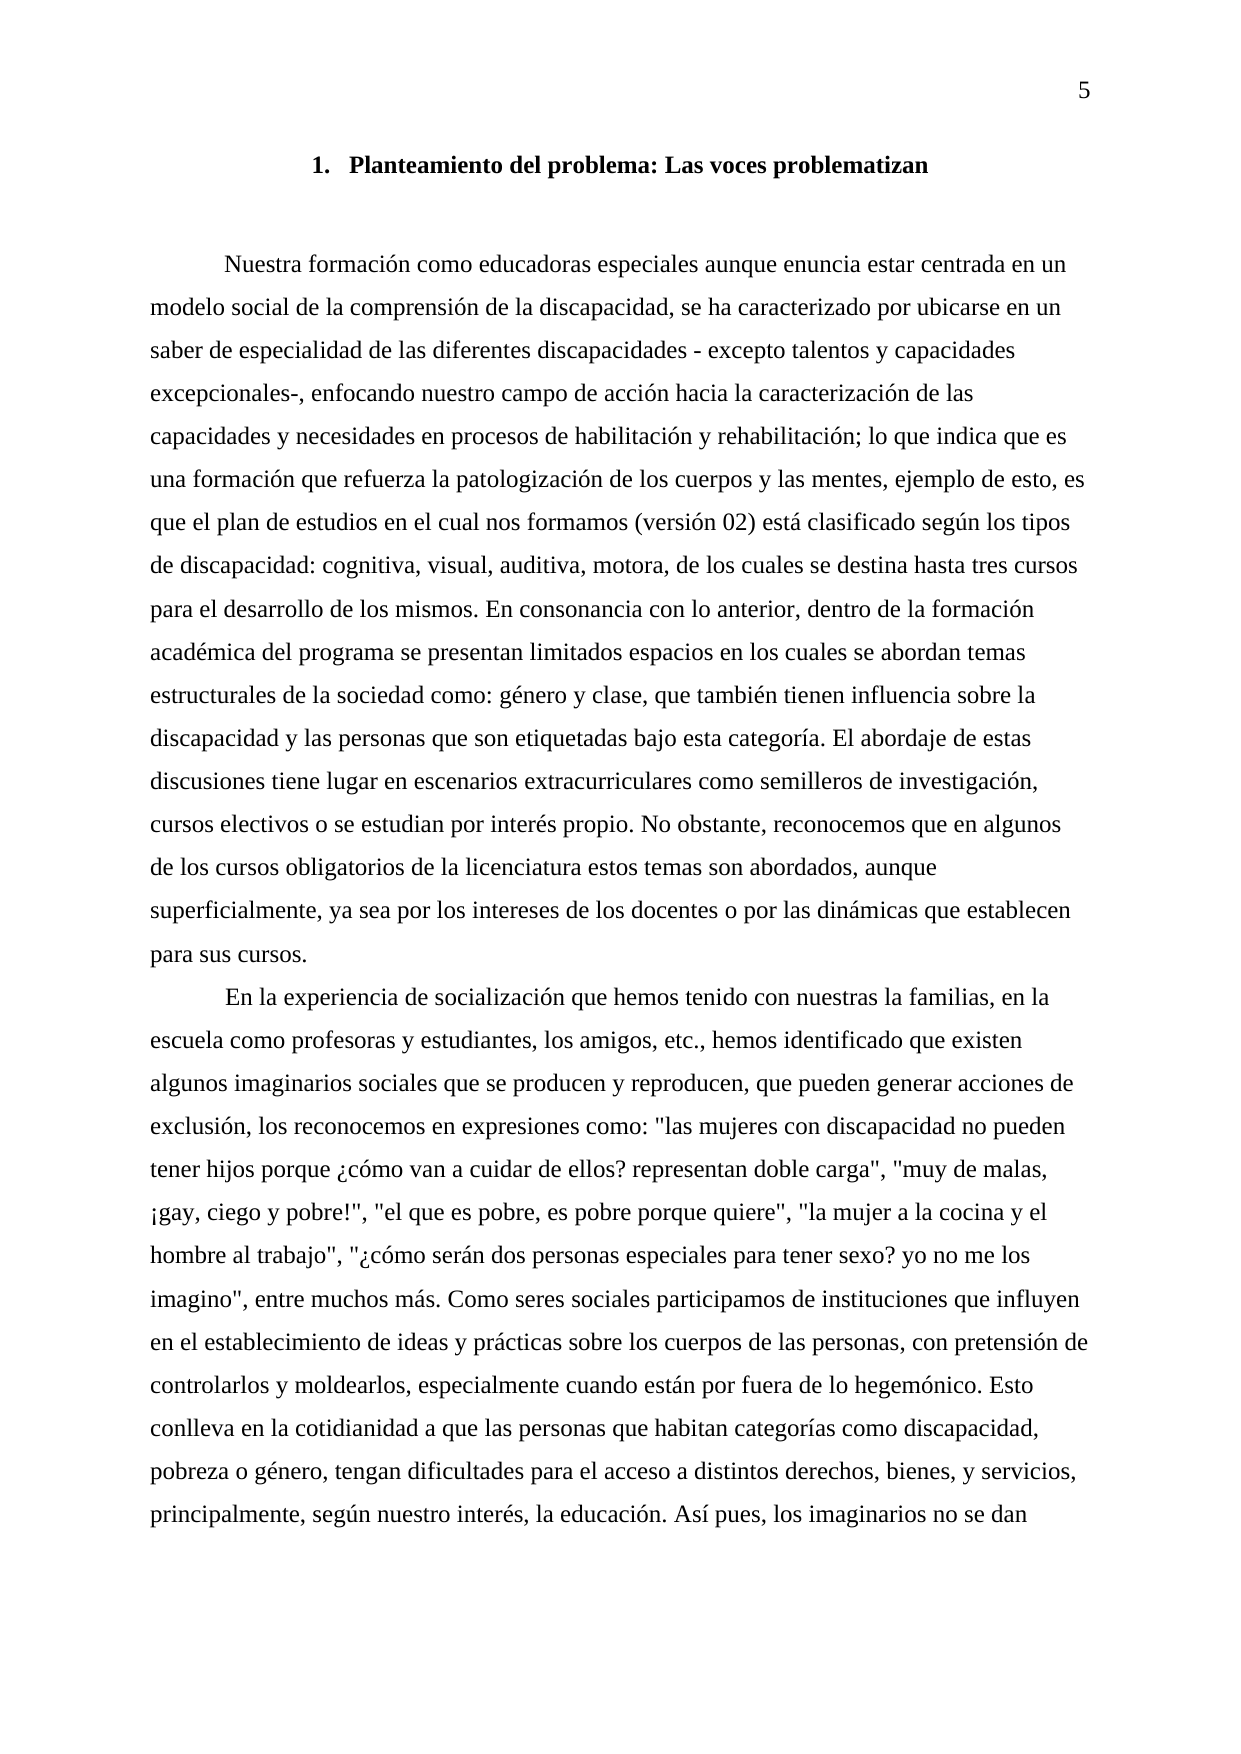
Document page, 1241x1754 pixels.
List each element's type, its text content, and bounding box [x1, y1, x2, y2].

text Nuestra formación como educadoras especiales aunque enuncia estar centrada en un modelo social de la comprensión de la discapacidad, se ha caracterizado por ubicarse en un saber de especialidad de las diferentes discapacidades - excepto talentos y capacidades excepcionales-, enfocando nuestro campo de acción hacia la caracterización de las capacidades y necesidades en procesos de habilitación y rehabilitación; lo que indica que es una formación que refuerza la patologización de los cuerpos y las mentes, ejemplo de esto, es que el plan de estudios en el cual nos formamos (versión 02) está clasificado según los tipos de discapacidad: cognitiva, visual, auditiva, motora, de los cuales se destina hasta tres cursos para el desarrollo de los mismos. En consonancia con lo anterior, dentro de la formación académica del programa se presentan limitados espacios en los cuales se abordan temas estructurales de la sociedad como: género y clase, que también tienen influencia sobre la discapacidad y las personas que son etiquetadas bajo esta categoría. El abordaje de estas discusiones tiene lugar en escenarios extracurriculares como semilleros de investigación, cursos electivos o se estudian por interés propio. No obstante, reconocemos que en algunos de los cursos obligatorios de la licenciatura estos temas son abordados, aunque superficialmente, ya sea por los intereses de los docentes o por las dinámicas que establecen para sus cursos. [150, 249, 1090, 967]
subtitle Planteamiento del problema: Las voces problematizan [150, 150, 1090, 179]
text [150, 982, 1090, 1528]
